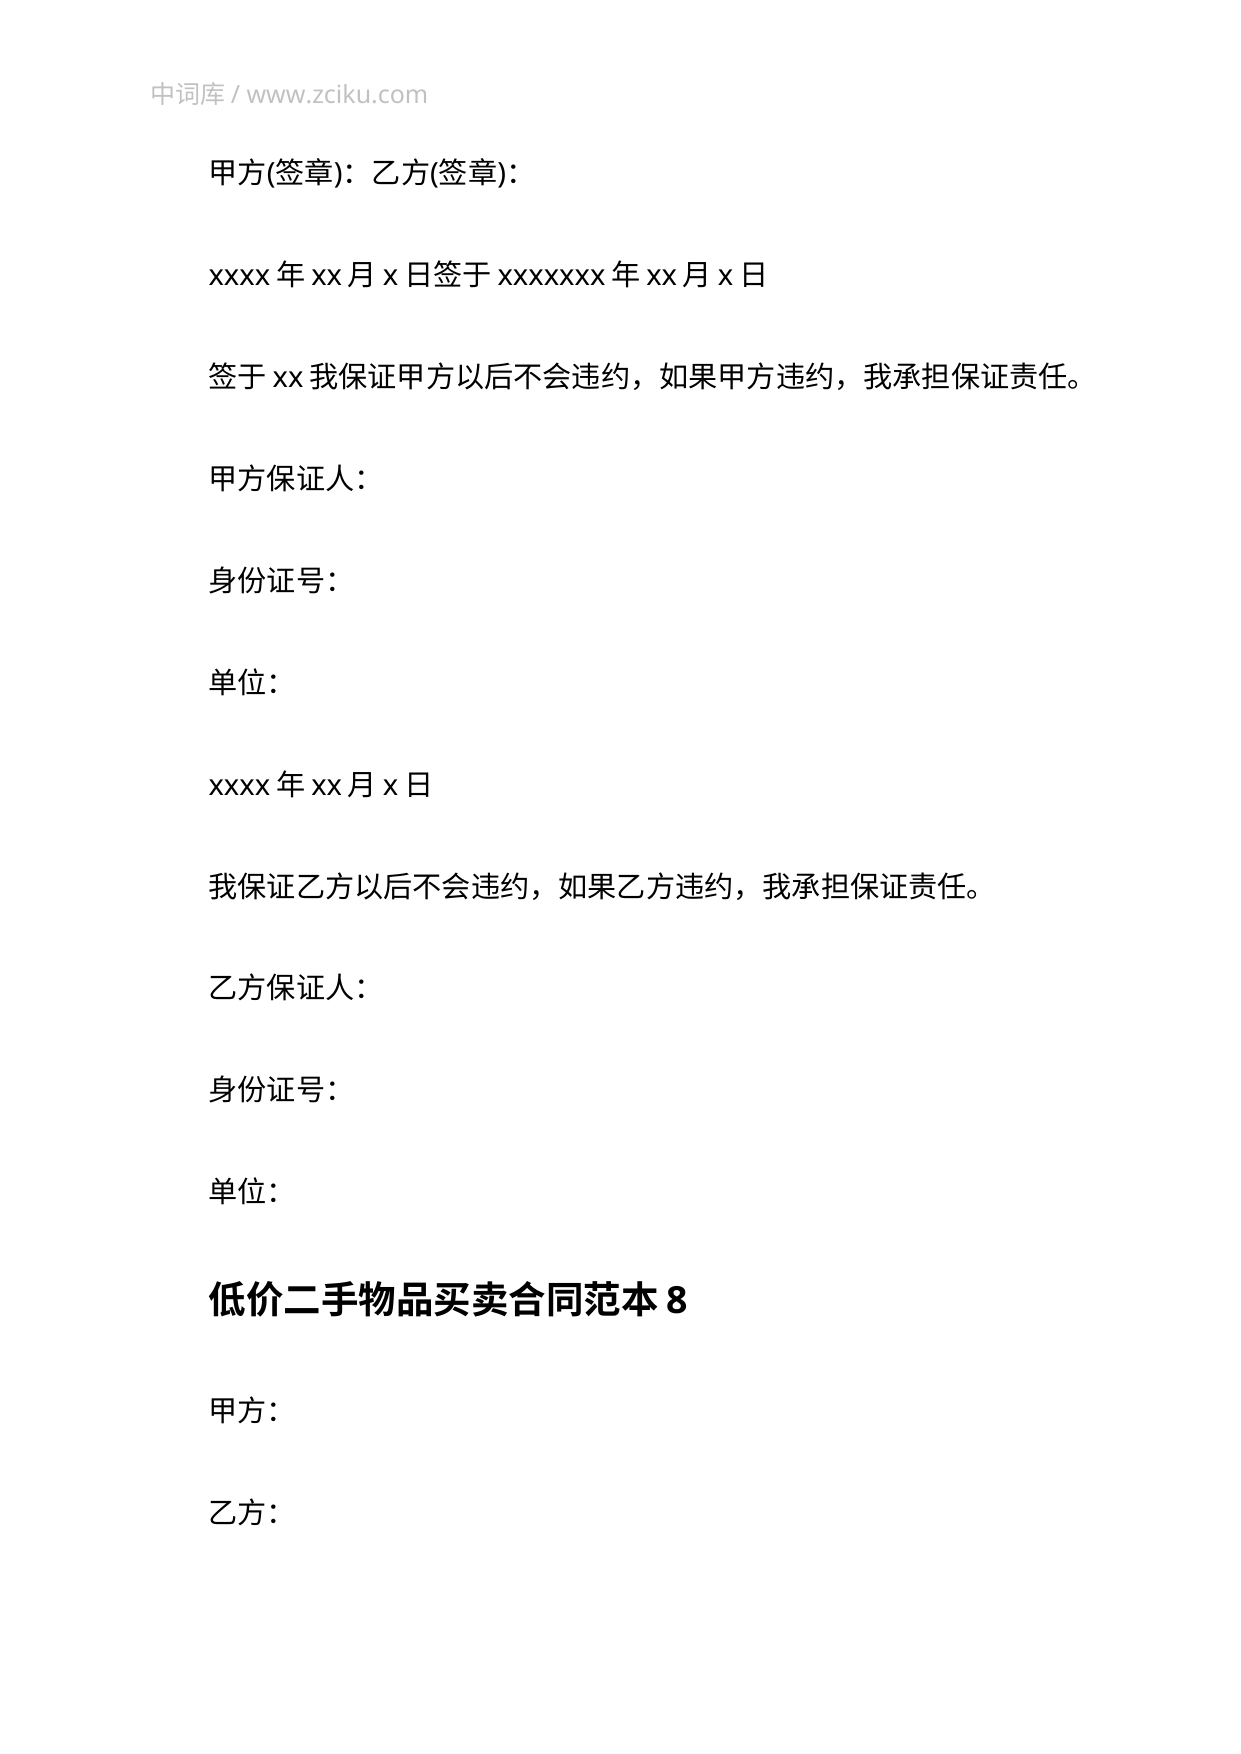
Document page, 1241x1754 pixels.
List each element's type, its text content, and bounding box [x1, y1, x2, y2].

text 甲方(签章)：乙方(签章)： [150, 150, 1090, 192]
text 甲方保证人： [150, 456, 1090, 498]
text 甲方： [150, 1388, 1090, 1430]
text 乙方： [150, 1490, 1090, 1532]
text 低价二手物品买卖合同范本8 [150, 1270, 1090, 1325]
text 身份证号： [150, 558, 1090, 600]
text xxxx年xx月x日 [150, 761, 1090, 804]
text 单位： [150, 659, 1090, 702]
text 单位： [150, 1168, 1090, 1211]
text 身份证号： [150, 1067, 1090, 1109]
text 我保证乙方以后不会违约，如果乙方违约，我承担保证责任。 [150, 863, 1090, 906]
text xxxx年xx月x日签于xxxxxxx年xx月x日 [150, 252, 1090, 294]
text 乙方保证人： [150, 965, 1090, 1007]
text 签于xx我保证甲方以后不会违约，如果甲方违约，我承担保证责任。 [150, 354, 1090, 396]
